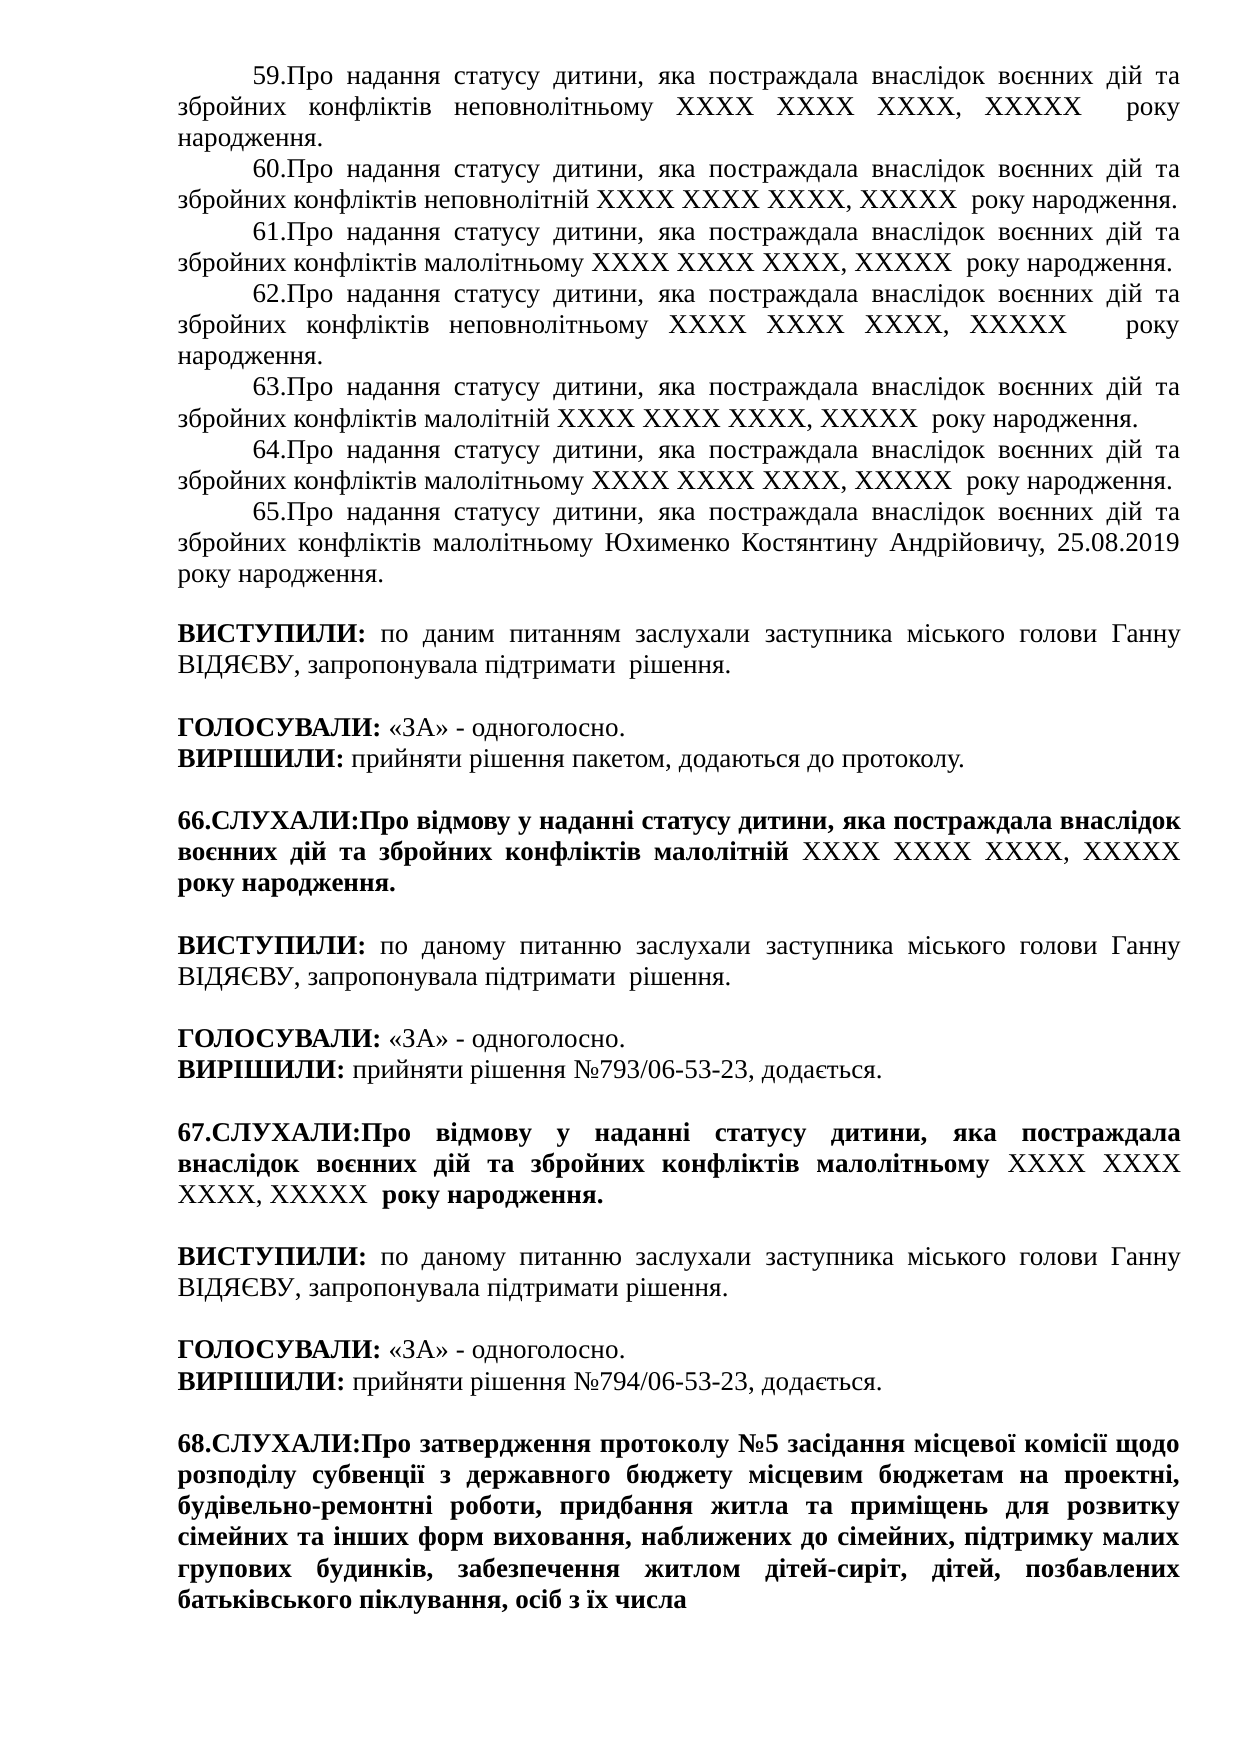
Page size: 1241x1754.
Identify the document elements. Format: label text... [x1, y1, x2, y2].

text 63.Про надання статусу дитини, яка постраждала внаслідок воєнних дій та збройних конфліктів малолітній ХХХХ ХХХХ ХХХХ, ХХХХХ року народження. [177, 371, 1181, 433]
text ГОЛОСУВАЛИ: «ЗА» - одноголосно. [177, 711, 1181, 742]
text ВИСТУПИЛИ: по даному питанню заслухали заступника міського голови Ганну ВІДЯЄВУ, запропонувала підтримати рішення. [177, 1240, 1181, 1302]
text ВИСТУПИЛИ: по даним питанням заслухали заступника міського голови Ганну ВІДЯЄВУ, запропонувала підтримати рішення. [177, 617, 1181, 679]
text ВИРІШИЛИ: прийняти рішення №793/06-53-23, додається. [177, 1053, 1181, 1084]
text 65.Про надання статусу дитини, яка постраждала внаслідок воєнних дій та збройних конфліктів малолітньому Юхименко Костянтину Андрійовичу, 25.08.2019 року народження. [177, 495, 1181, 588]
text 68.СЛУХАЛИ:Про затвердження протоколу №5 засідання місцевої комісії щодо розподілу субвенції з державного бюджету місцевим бюджетам на проектні, будівельно-ремонтні роботи, придбання житла та приміщень для розвитку сімейних та інших форм виховання, наближених до сімейних, підтримку малих групових будинків, забезпечення житлом дітей-сиріт, дітей, позбавлених батьківського піклування, осіб з їх числа [177, 1427, 1181, 1614]
text 60.Про надання статусу дитини, яка постраждала внаслідок воєнних дій та збройних конфліктів неповнолітній ХХХХ ХХХХ ХХХХ, ХХХХХ року народження. [177, 152, 1181, 215]
text 62.Про надання статусу дитини, яка постраждала внаслідок воєнних дій та збройних конфліктів неповнолітньому ХХХХ ХХХХ ХХХХ, ХХХХХ року народження. [177, 277, 1181, 371]
text ВИСТУПИЛИ: по даному питанню заслухали заступника міського голови Ганну ВІДЯЄВУ, запропонувала підтримати рішення. [177, 929, 1181, 991]
text ГОЛОСУВАЛИ: «ЗА» - одноголосно. [177, 1334, 1181, 1365]
text ВИРІШИЛИ: прийняти рішення пакетом, додаються до протоколу. [177, 742, 1181, 773]
text 66.СЛУХАЛИ:Про відмову у наданні статусу дитини, яка постраждала внаслідок воєнних дій та збройних конфліктів малолітній ХХХХ ХХХХ ХХХХ, ХХХХХ року народження. [177, 804, 1181, 898]
text 61.Про надання статусу дитини, яка постраждала внаслідок воєнних дій та збройних конфліктів малолітньому ХХХХ ХХХХ ХХХХ, ХХХХХ року народження. [177, 215, 1181, 277]
text 64.Про надання статусу дитини, яка постраждала внаслідок воєнних дій та збройних конфліктів малолітньому ХХХХ ХХХХ ХХХХ, ХХХХХ року народження. [177, 433, 1181, 495]
text 67.СЛУХАЛИ:Про відмову у наданні статусу дитини, яка постраждала внаслідок воєнних дій та збройних конфліктів малолітньому ХХХХ ХХХХ ХХХХ, ХХХХХ року народження. [177, 1116, 1181, 1209]
text 59.Про надання статусу дитини, яка постраждала внаслідок воєнних дій та збройних конфліктів неповнолітньому ХХХХ ХХХХ ХХХХ, ХХХХХ року народження. [177, 59, 1181, 152]
text ГОЛОСУВАЛИ: «ЗА» - одноголосно. [177, 1022, 1181, 1053]
text ВИРІШИЛИ: прийняти рішення №794/06-53-23, додається. [177, 1365, 1181, 1396]
